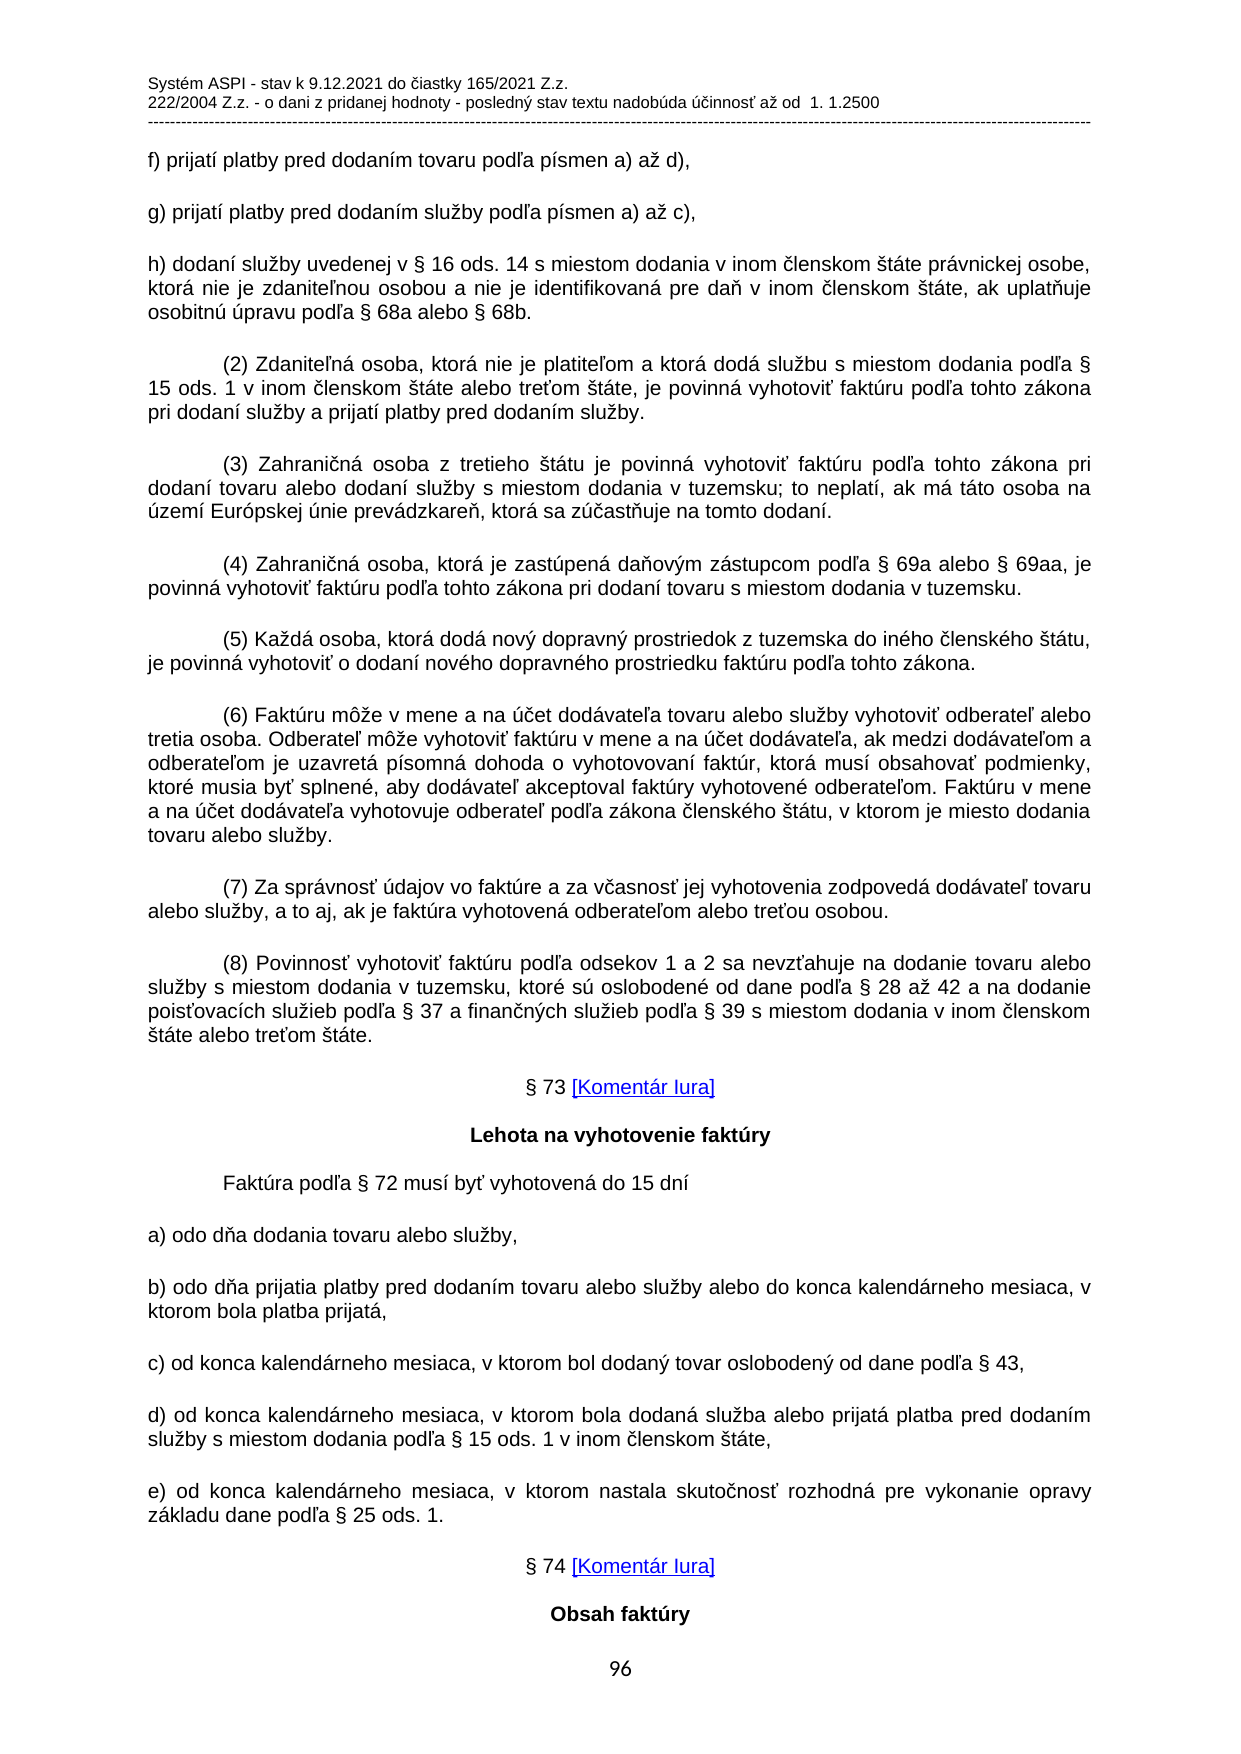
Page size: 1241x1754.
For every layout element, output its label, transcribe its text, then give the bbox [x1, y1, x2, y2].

text Lehota na vyhotovenie faktúry [148, 1123, 1092, 1147]
text h) dodaní služby uvedenej v § 16 ods. 14 s miestom dodania v inom členskom štáte právnickej osobe, ktorá nie je zdaniteľnou osobou a nie je identifikovaná pre daň v inom členskom štáte, ak uplatňuje osobitnú úpravu podľa § 68a alebo § 68b. [148, 252, 1092, 323]
text b) odo dňa prijatia platby pred dodaním tovaru alebo služby alebo do konca kalendárneho mesiaca, v ktorom bola platba prijatá, [148, 1274, 1092, 1322]
text (5) Každá osoba, ktorá dodá nový dopravný prostriedok z tuzemska do iného členského štátu, je povinná vyhotoviť o dodaní nového dopravného prostriedku faktúru podľa tohto zákona. [148, 627, 1092, 675]
text (8) Povinnosť vyhotoviť faktúru podľa odsekov 1 a 2 sa nevzťahuje na dodanie tovaru alebo služby s miestom dodania v tuzemsku, ktoré sú oslobodené od dane podľa § 28 až 42 a na dodanie poisťovacích služieb podľa § 37 a finančných služieb podľa § 39 s miestom dodania v inom členskom štáte alebo treťom štáte. [148, 951, 1092, 1047]
text § 73 [Komentár Iura] [148, 1075, 1092, 1099]
text a) odo dňa dodania tovaru alebo služby, [148, 1223, 1092, 1247]
text e) od konca kalendárneho mesiaca, v ktorom nastala skutočnosť rozhodná pre vykonanie opravy základu dane podľa § 25 ods. 1. [148, 1478, 1092, 1526]
text (4) Zahraničná osoba, ktorá je zastúpená daňovým zástupcom podľa § 69a alebo § 69aa, je povinná vyhotoviť faktúru podľa tohto zákona pri dodaní tovaru s miestom dodania v tuzemsku. [148, 551, 1092, 599]
text (6) Faktúru môže v mene a na účet dodávateľa tovaru alebo služby vyhotoviť odberateľ alebo tretia osoba. Odberateľ môže vyhotoviť faktúru v mene a na účet dodávateľa, ak medzi dodávateľom a odberateľom je uzavretá písomná dohoda o vyhotovovaní faktúr, ktorá musí obsahovať podmienky, ktoré musia byť splnené, aby dodávateľ akceptoval faktúry vyhotovené odberateľom. Faktúru v mene a na účet dodávateľa vyhotovuje odberateľ podľa zákona členského štátu, v ktorom je miesto dodania tovaru alebo služby. [148, 703, 1092, 847]
text § 74 [Komentár Iura] [148, 1554, 1092, 1578]
text Obsah faktúry [148, 1602, 1092, 1626]
text (7) Za správnosť údajov vo faktúre a za včasnosť jej vyhotovenia zodpovedá dodávateľ tovaru alebo služby, a to aj, ak je faktúra vyhotovená odberateľom alebo treťou osobou. [148, 875, 1092, 923]
text c) od konca kalendárneho mesiaca, v ktorom bol dodaný tovar oslobodený od dane podľa § 43, [148, 1351, 1092, 1374]
text f) prijatí platby pred dodaním tovaru podľa písmen a) až d), [148, 148, 1092, 172]
text d) od konca kalendárneho mesiaca, v ktorom bola dodaná služba alebo prijatá platba pred dodaním služby s miestom dodania podľa § 15 ods. 1 v inom členskom štáte, [148, 1402, 1092, 1450]
text (3) Zahraničná osoba z tretieho štátu je povinná vyhotoviť faktúru podľa tohto zákona pri dodaní tovaru alebo dodaní služby s miestom dodania v tuzemsku; to neplatí, ak má táto osoba na území Európskej únie prevádzkareň, ktorá sa zúčastňuje na tomto dodaní. [148, 451, 1092, 523]
text Faktúra podľa § 72 musí byť vyhotovená do 15 dní [148, 1171, 1092, 1194]
text (2) Zdaniteľná osoba, ktorá nie je platiteľom a ktorá dodá službu s miestom dodania podľa § 15 ods. 1 v inom členskom štáte alebo treťom štáte, je povinná vyhotoviť faktúru podľa tohto zákona pri dodaní služby a prijatí platby pred dodaním služby. [148, 352, 1092, 423]
text g) prijatí platby pred dodaním služby podľa písmen a) až c), [148, 200, 1092, 224]
